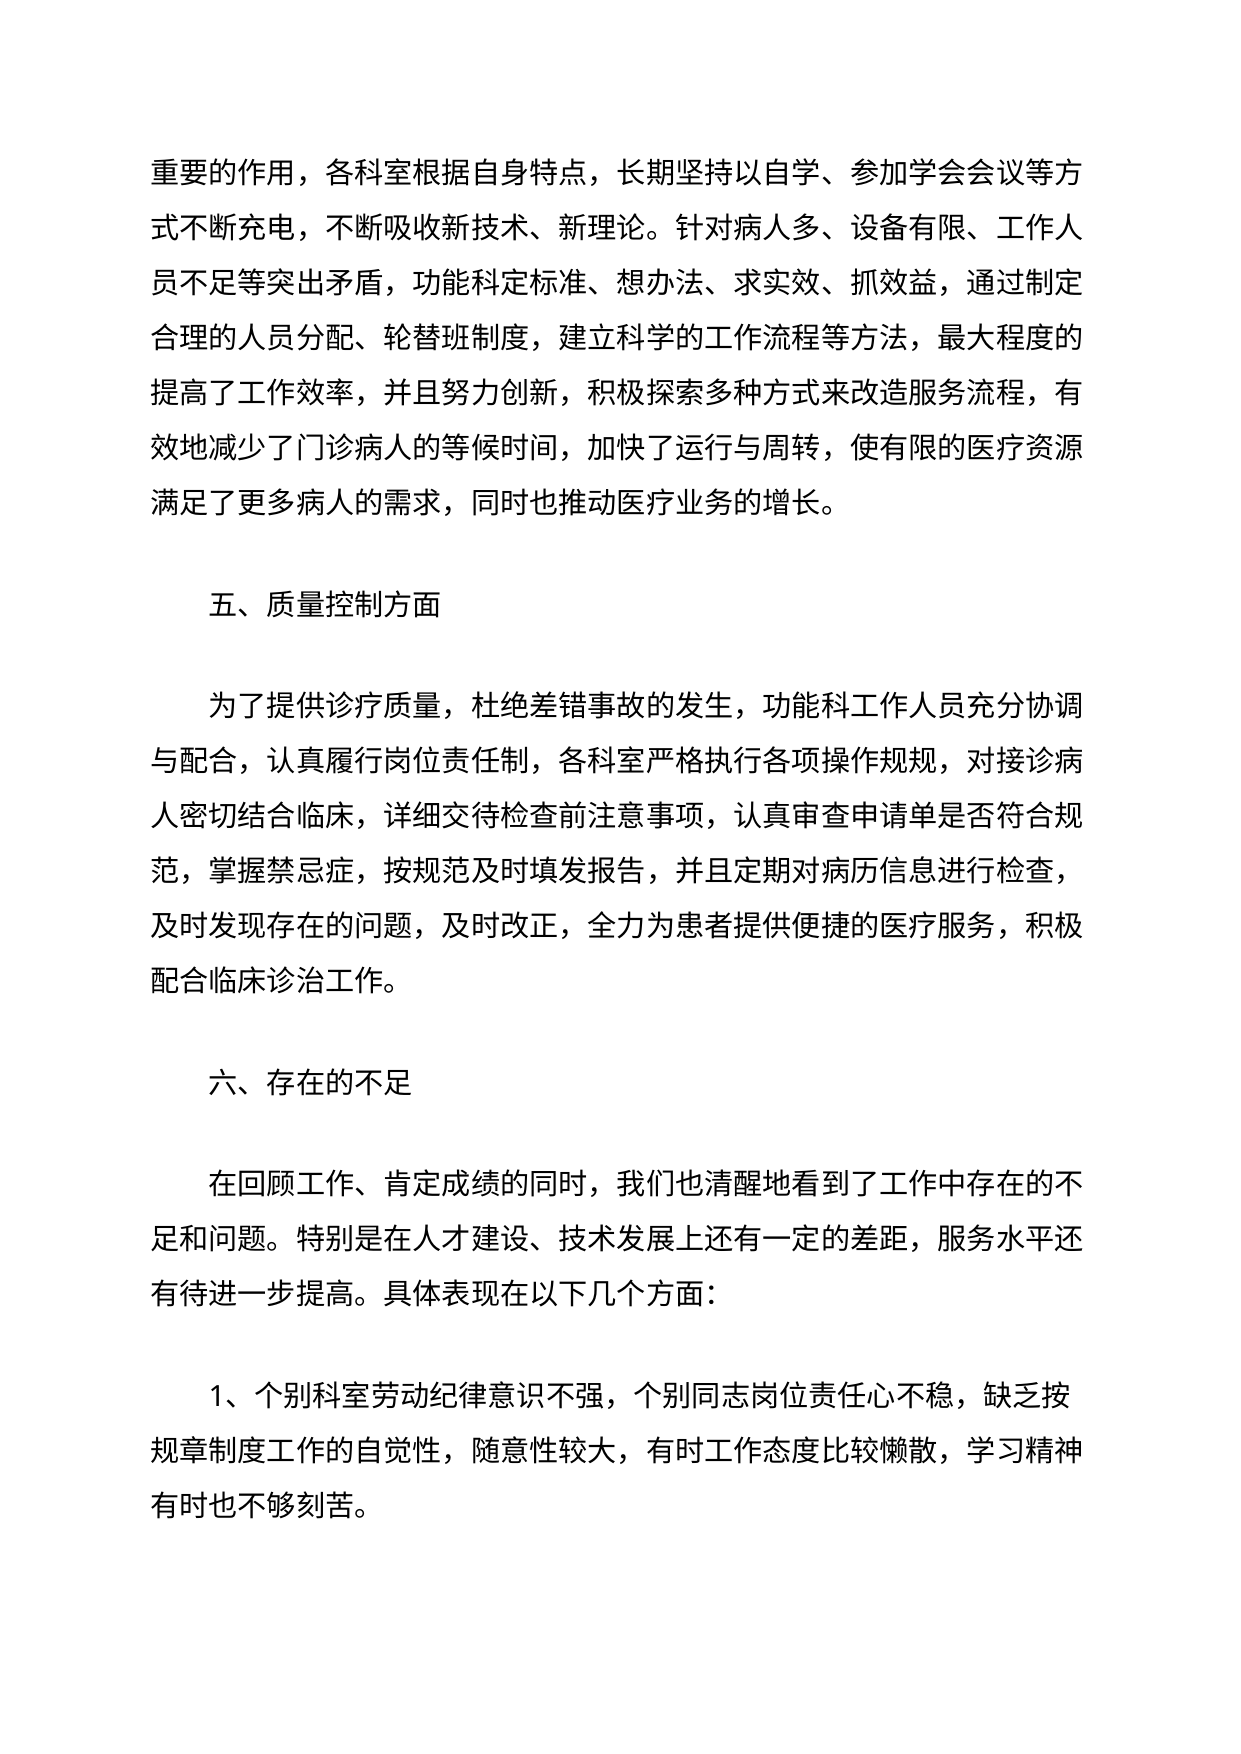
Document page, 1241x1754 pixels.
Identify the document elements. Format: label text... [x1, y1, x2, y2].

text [150, 150, 1090, 522]
text 为了提供诊疗质量，杜绝差错事故的发生，功能科工作人员充分协调与配合，认真履行岗位责任制，各科室严格执行各项操作规规，对接诊病人密切结合临床，详细交待检查前注意事项，认真审查申请单是否符合规范，掌握禁忌症，按规范及时填发报告，并且定期对病历信息进行检查，及时发现存在的问题，及时改正，全力为患者提供便捷的医疗服务，积极配合临床诊治工作。 [150, 683, 1090, 1000]
text 六、存在的不足 [150, 1059, 1090, 1101]
text 1、个别科室劳动纪律意识不强，个别同志岗位责任心不稳，缺乏按规章制度工作的自觉性，随意性较大，有时工作态度比较懒散，学习精神有时也不够刻苦。 [150, 1372, 1090, 1525]
text 在回顾工作、肯定成绩的同时，我们也清醒地看到了工作中存在的不足和问题。特别是在人才建设、技术发展上还有一定的差距，服务水平还有待进一步提高。具体表现在以下几个方面： [150, 1161, 1090, 1313]
text 五、质量控制方面 [150, 581, 1090, 623]
